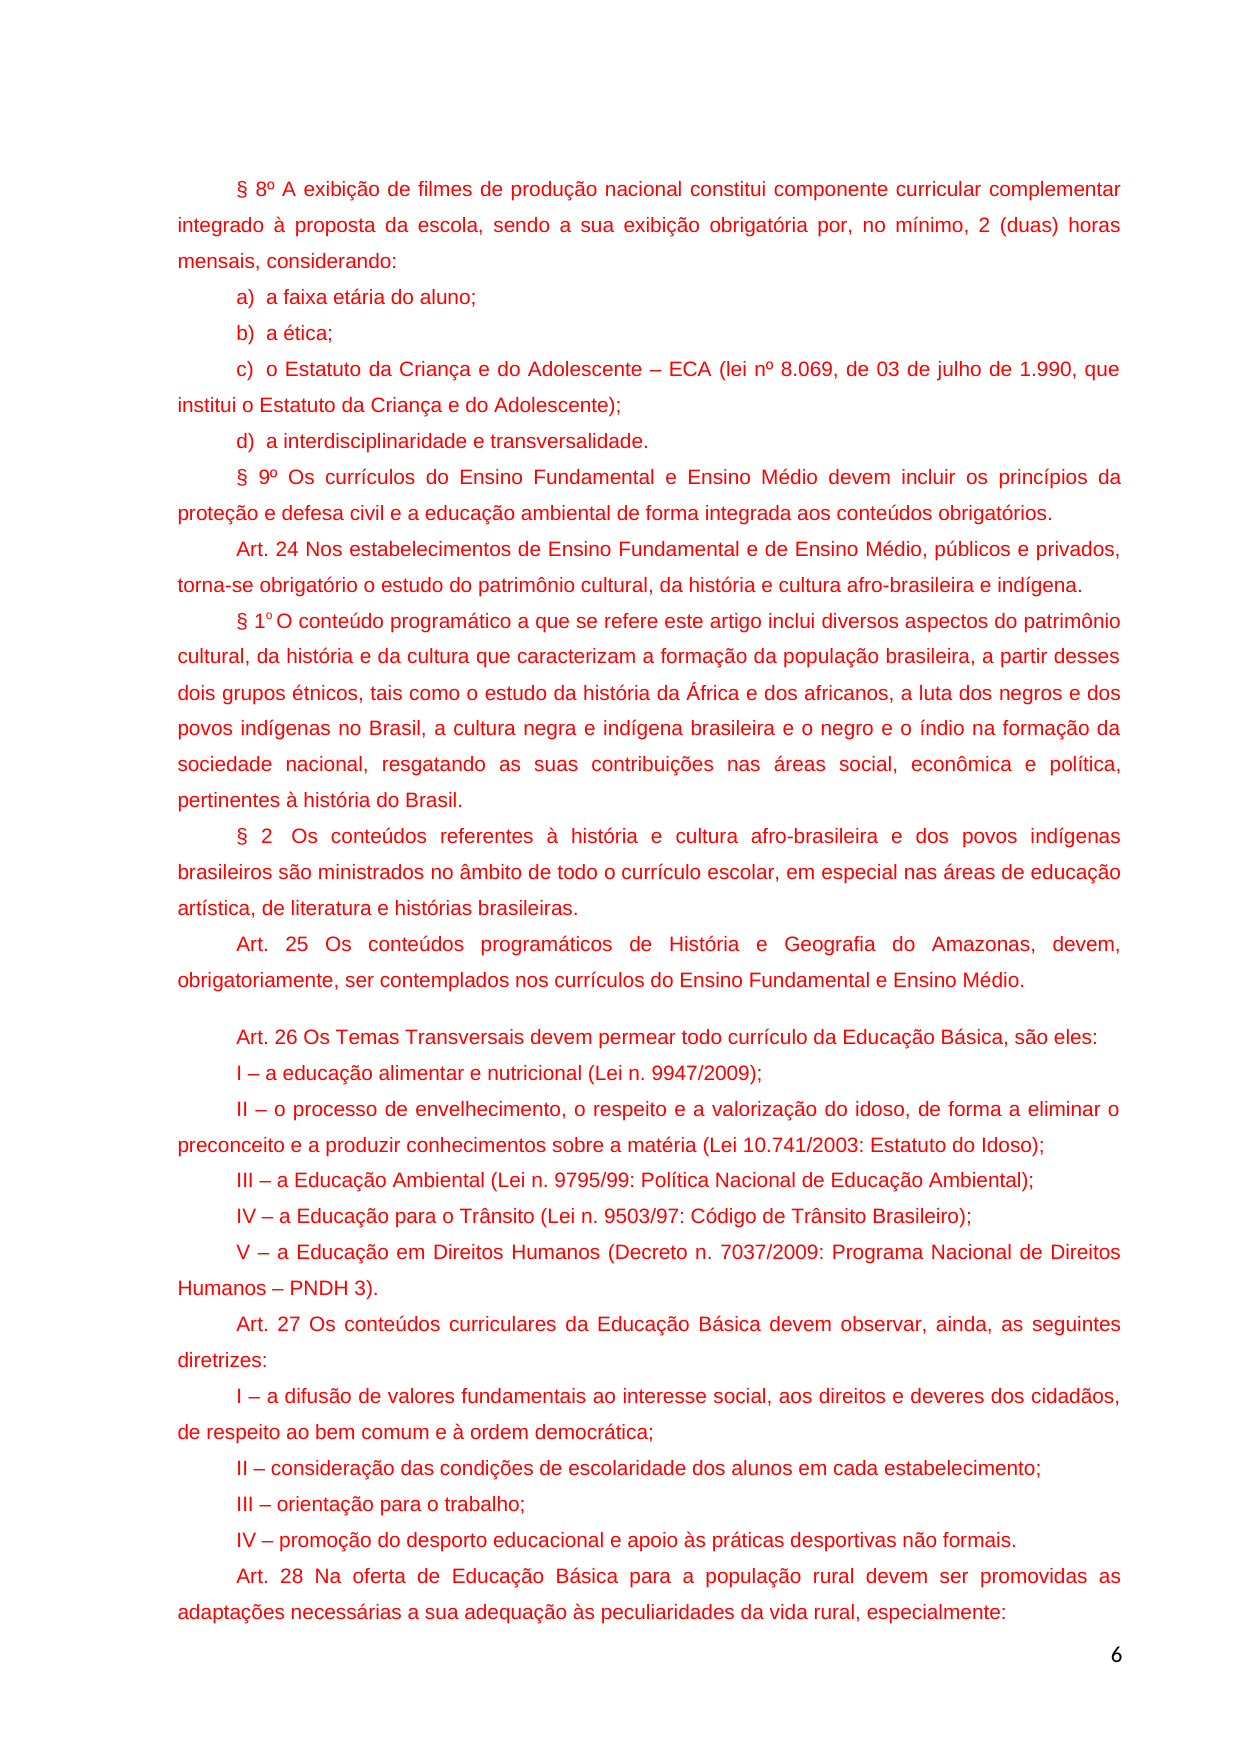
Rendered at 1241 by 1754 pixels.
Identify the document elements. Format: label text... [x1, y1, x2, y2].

text IV – promoção do desporto educacional e apoio às práticas desportivas não formais. [177, 1528, 1122, 1552]
text § 1o O conteúdo programático a que se refere este artigo inclui diversos aspectos do patrimônio cultural, da história e da cultura que caracterizam a formação da população brasileira, a partir desses dois grupos étnicos, tais como o estudo da história da África e dos africanos, a luta dos negros e dos povos indígenas no Brasil, a cultura negra e indígena brasileira e o negro e o índio na formação da sociedade nacional, resgatando as suas contribuições nas áreas social, econômica e política, pertinentes à história do Brasil. [177, 608, 1122, 812]
list a faixa etária do aluno; [177, 285, 1122, 309]
text II – o processo de envelhecimento, o respeito e a valorização do idoso, de forma a eliminar o preconceito e a produzir conhecimentos sobre a matéria (Lei 10.741/2003: Estatuto do Idoso); [177, 1096, 1122, 1156]
list o Estatuto da Criança e do Adolescente – ECA (lei nº 8.069, de 03 de julho de 1.990, que institui o Estatuto da Criança e do Adolescente); [177, 357, 1122, 417]
text II – consideração das condições de escolaridade dos alunos em cada estabelecimento; [177, 1456, 1122, 1480]
text III – a Educação Ambiental (Lei n. 9795/99: Política Nacional de Educação Ambiental); [177, 1168, 1122, 1192]
text Art. 24 Nos estabelecimentos de Ensino Fundamental e de Ensino Médio, públicos e privados, torna-se obrigatório o estudo do patrimônio cultural, da história e cultura afro-brasileira e indígena. [177, 537, 1122, 596]
text § 2 Os conteúdos referentes à história e cultura afro-brasileira e dos povos indígenas brasileiros são ministrados no âmbito de todo o currículo escolar, em especial nas áreas de educação artística, de literatura e histórias brasileiras. [177, 824, 1122, 920]
text Art. 26 Os Temas Transversais devem permear todo currículo da Educação Básica, são eles: [177, 1024, 1122, 1048]
list a interdisciplinaridade e transversalidade. [177, 429, 1122, 453]
text I – a difusão de valores fundamentais ao interesse social, aos direitos e deveres dos cidadãos, de respeito ao bem comum e à ordem democrática; [177, 1384, 1122, 1444]
text § 8º A exibição de filmes de produção nacional constitui componente curricular complementar integrado à proposta da escola, sendo a sua exibição obrigatória por, no mínimo, 2 (duas) horas mensais, considerando: [177, 177, 1122, 273]
text § 9º Os currículos do Ensino Fundamental e Ensino Médio devem incluir os princípios da proteção e defesa civil e a educação ambiental de forma integrada aos conteúdos obrigatórios. [177, 465, 1122, 524]
text Art. 25 Os conteúdos programáticos de História e Geografia do Amazonas, devem, obrigatoriamente, ser contemplados nos currículos do Ensino Fundamental e Ensino Médio. [177, 932, 1122, 992]
list a ética; [177, 321, 1122, 345]
text III – orientação para o trabalho; [177, 1492, 1122, 1516]
text V – a Educação em Direitos Humanos (Decreto n. 7037/2009: Programa Nacional de Direitos Humanos – PNDH 3). [177, 1240, 1122, 1300]
text I – a educação alimentar e nutricional (Lei n. 9947/2009); [177, 1061, 1122, 1084]
text IV – a Educação para o Trânsito (Lei n. 9503/97: Código de Trânsito Brasileiro); [177, 1204, 1122, 1228]
text Art. 28 Na oferta de Educação Básica para a população rural devem ser promovidas as adaptações necessárias a sua adequação às peculiaridades da vida rural, especialmente: [177, 1564, 1122, 1623]
text Art. 27 Os conteúdos curriculares da Educação Básica devem observar, ainda, as seguintes diretrizes: [177, 1312, 1122, 1372]
